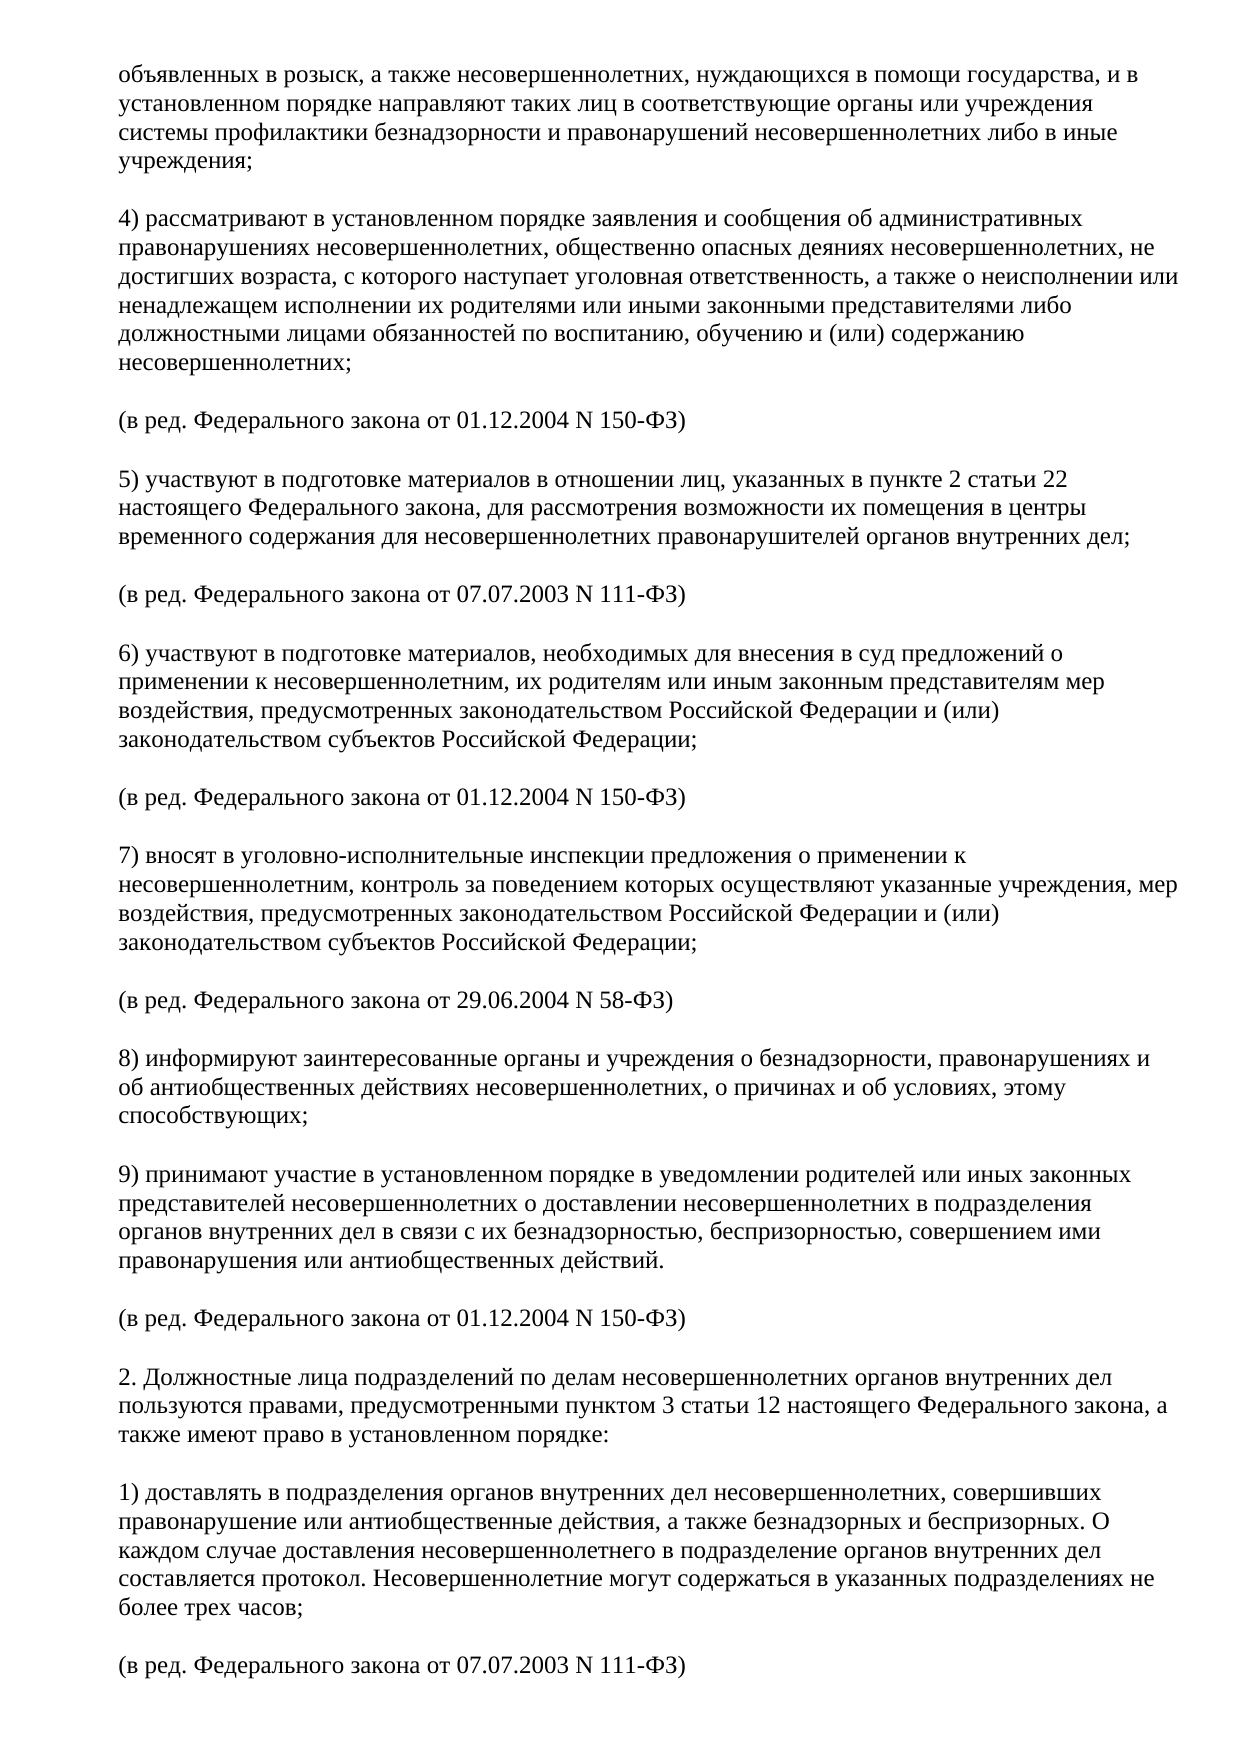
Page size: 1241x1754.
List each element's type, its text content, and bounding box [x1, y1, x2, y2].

text 8) информируют заинтересованные органы и учреждения о безнадзорности, правонарушениях и об антиобщественных действиях несовершеннолетних, о причинах и об условиях, этому способствующих; [118, 1043, 1181, 1129]
text 4) рассматривают в установленном порядке заявления и сообщения об административных правонарушениях несовершеннолетних, общественно опасных деяниях несовершеннолетних, не достигших возраста, с которого наступает уголовная ответственность, а также о неисполнении или ненадлежащем исполнении их родителями или иными законными представителями либо должностными лицами обязанностей по воспитанию, обучению и (или) содержанию несовершеннолетних; [118, 203, 1181, 376]
text (в ред. Федерального закона от 07.07.2003 N 111-ФЗ) [118, 1651, 1181, 1679]
text 9) принимают участие в установленном порядке в уведомлении родителей или иных законных представителей несовершеннолетних о доставлении несовершеннолетних в подразделения органов внутренних дел в связи с их безнадзорностью, беспризорностью, совершением ими правонарушения или антиобщественных действий. [118, 1159, 1181, 1274]
text (в ред. Федерального закона от 01.12.2004 N 150-ФЗ) [118, 782, 1181, 811]
text (в ред. Федерального закона от 07.07.2003 N 111-ФЗ) [118, 579, 1181, 608]
text 7) вносят в уголовно-исполнительные инспекции предложения о применении к несовершеннолетним, контроль за поведением которых осуществляют указанные учреждения, мер воздействия, предусмотренных законодательством Российской Федерации и (или) законодательством субъектов Российской Федерации; [118, 840, 1181, 955]
text (в ред. Федерального закона от 29.06.2004 N 58-ФЗ) [118, 985, 1181, 1014]
text 5) участвуют в подготовке материалов в отношении лиц, указанных в пункте 2 статьи 22 настоящего Федерального закона, для рассмотрения возможности их помещения в центры временного содержания для несовершеннолетних правонарушителей органов внутренних дел; [118, 464, 1181, 550]
text 1) доставлять в подразделения органов внутренних дел несовершеннолетних, совершивших правонарушение или антиобщественные действия, а также безнадзорных и беспризорных. О каждом случае доставления несовершеннолетнего в подразделение органов внутренних дел составляется протокол. Несовершеннолетние могут содержаться в указанных подразделениях не более трех часов; [118, 1477, 1181, 1621]
text 2. Должностные лица подразделений по делам несовершеннолетних органов внутренних дел пользуются правами, предусмотренными пунктом 3 статьи 12 настоящего Федерального закона, а также имеют право в установленном порядке: [118, 1362, 1181, 1448]
text (в ред. Федерального закона от 01.12.2004 N 150-ФЗ) [118, 1303, 1181, 1332]
text (в ред. Федерального закона от 01.12.2004 N 150-ФЗ) [118, 406, 1181, 434]
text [118, 59, 1181, 174]
text 6) участвуют в подготовке материалов, необходимых для внесения в суд предложений о применении к несовершеннолетним, их родителям или иным законным представителям мер воздействия, предусмотренных законодательством Российской Федерации и (или) законодательством субъектов Российской Федерации; [118, 638, 1181, 753]
